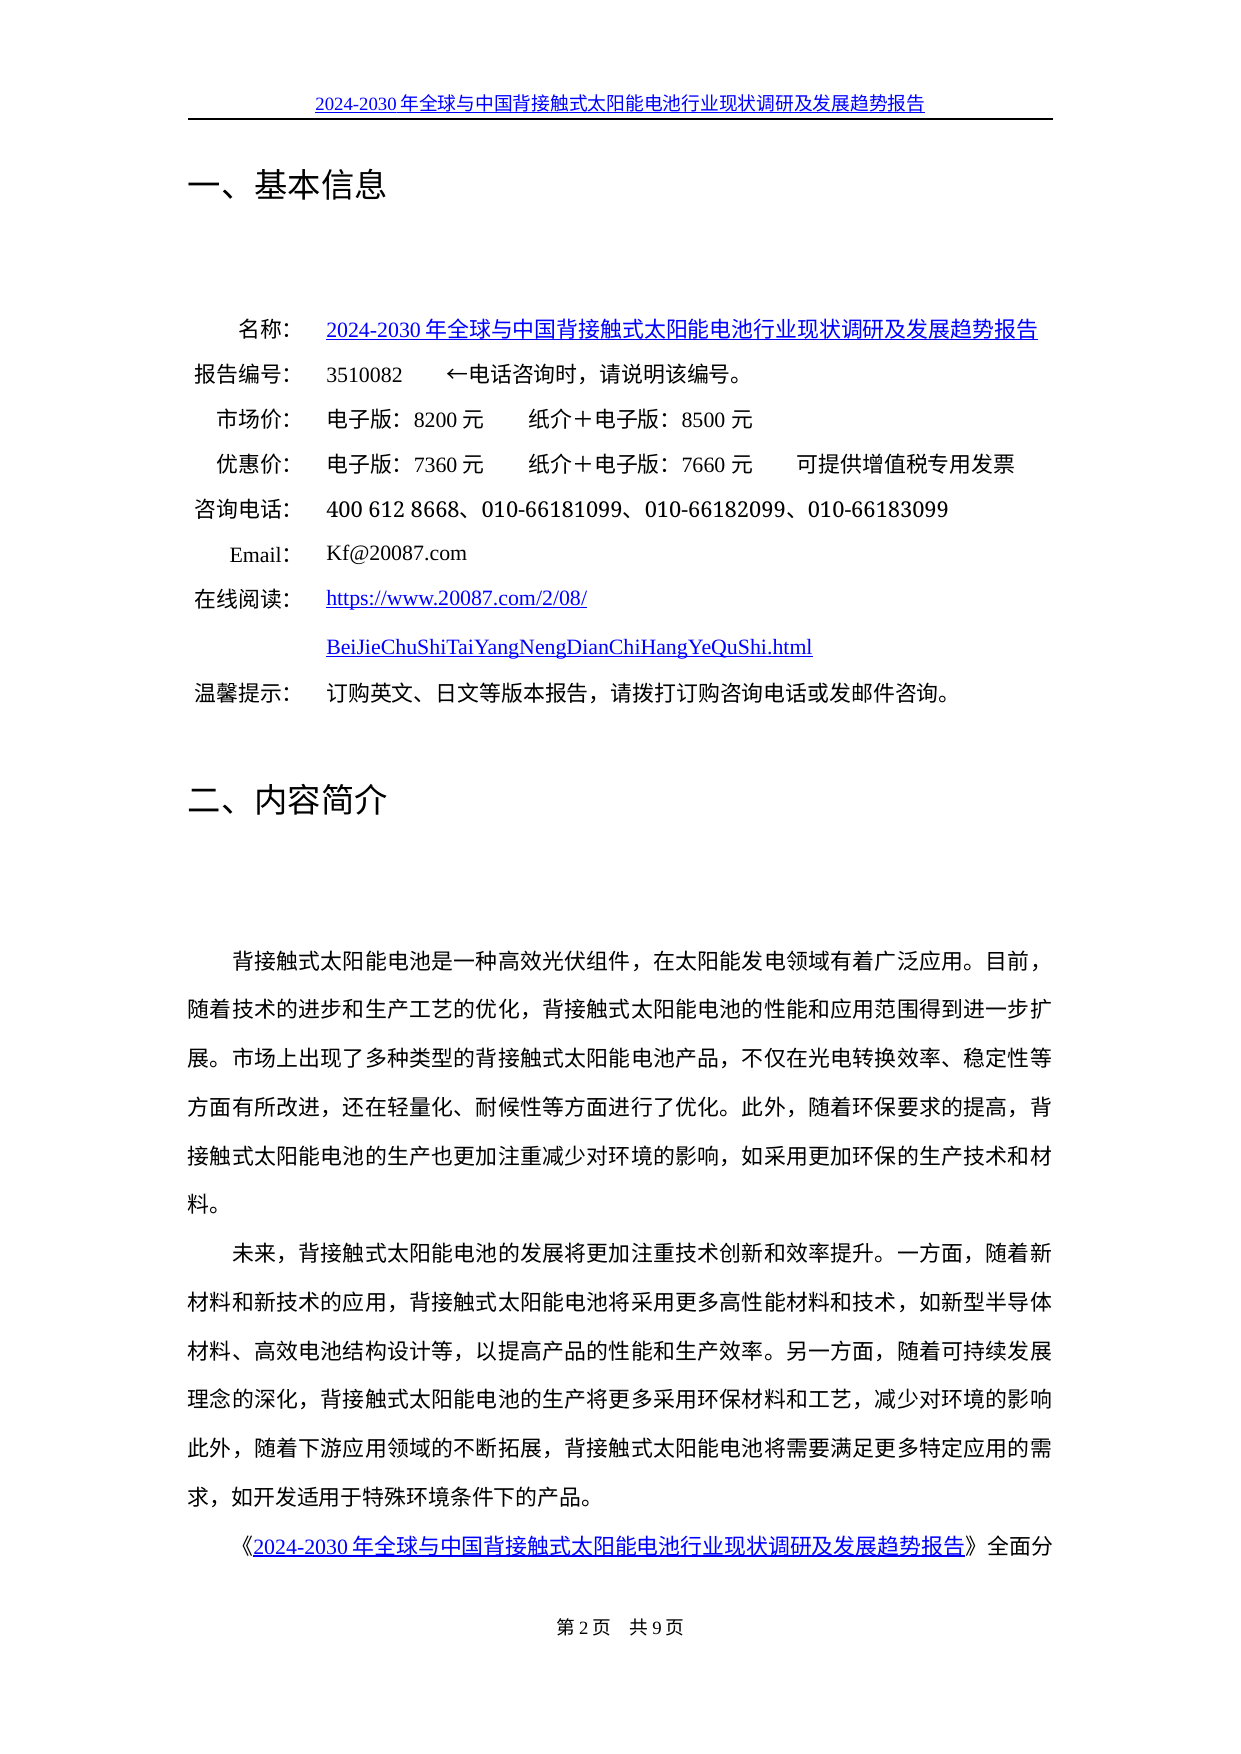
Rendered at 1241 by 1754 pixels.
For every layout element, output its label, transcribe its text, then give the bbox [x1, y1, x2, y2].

table_header 名称： [167, 312, 315, 357]
table_cell 咨询电话： [167, 492, 315, 537]
table_cell 400 612 8668、010-66181099、010-66182099、010-66183099 [315, 492, 1073, 537]
table_cell [315, 582, 1073, 675]
title 一、基本信息 [187, 150, 1053, 215]
table_cell 订购英文、日文等版本报告，请拨打订购咨询电话或发邮件咨询。 [315, 675, 1073, 720]
table_cell 市场价： [167, 402, 315, 447]
table_cell 优惠价： [167, 447, 315, 492]
table_cell 温馨提示： [167, 675, 315, 720]
table_cell Email： [167, 537, 315, 582]
table_cell 在线阅读： [167, 582, 315, 675]
table_cell 3510082 ←电话咨询时，请说明该编号。 [315, 357, 1073, 402]
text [187, 943, 1053, 1561]
table_cell 报告编号： [167, 357, 315, 402]
table_cell 电子版：7360 元 纸介＋电子版：7660 元 可提供增值税专用发票 [315, 447, 1073, 492]
table_header 2024-2030年全球与中国背接触式太阳能电池行业现状调研及发展趋势报告 [315, 312, 1073, 357]
title 二、内容简介 [187, 766, 1053, 831]
table_cell 电子版：8200 元 纸介＋电子版：8500 元 [315, 402, 1073, 447]
table_cell Kf@20087.com [315, 537, 1073, 582]
